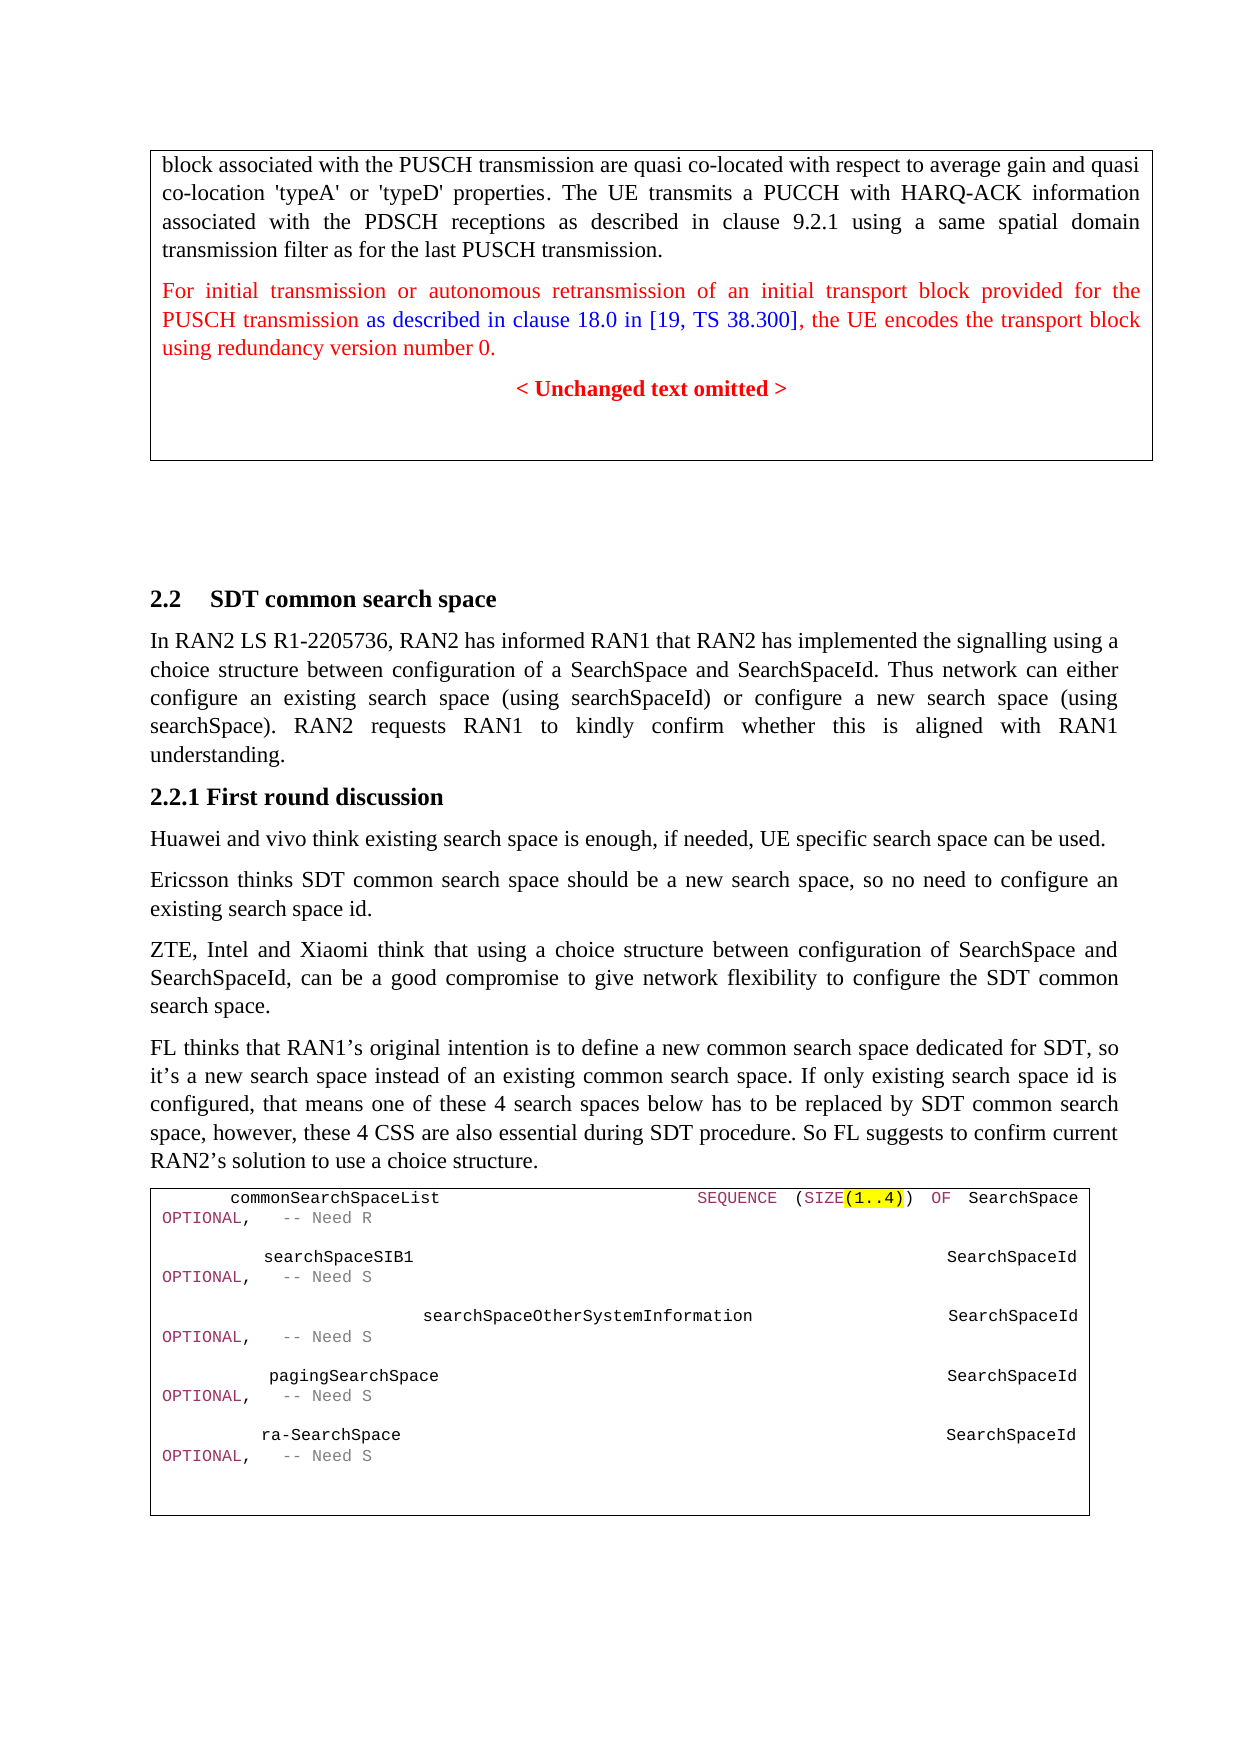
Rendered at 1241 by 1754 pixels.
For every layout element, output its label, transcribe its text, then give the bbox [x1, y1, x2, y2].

text Huawei and vivo think existing search space is enough, if needed, UE specific search space can be used. [150, 825, 1120, 852]
text Ericsson thinks SDT common search space should be a new search space, so no need to configure an existing search space id. [150, 866, 1120, 921]
text ZTE, Intel and Xiaomi think that using a choice structure between configuration of SearchSpace and SearchSpaceId, can be a good compromise to give network flexibility to configure the SDT common search space. [150, 936, 1120, 1019]
table_header commonSearchSpaceList SEQUENCE (SIZE(1..4)) OF SearchSpace OPTIONAL, -- Need R searchSpaceSIB1 SearchSpaceId OPTIONAL, -- Need S searchSpaceOtherSystemInformation SearchSpaceId OPTIONAL, -- Need S pagingSearchSpace SearchSpaceId OPTIONAL, -- Need S ra-SearchSpace SearchSpaceId OPTIONAL, -- Need S [151, 1189, 1089, 1514]
subtitle 2.2.1 First round discussion [150, 782, 1120, 811]
subtitle SDT common search space [150, 584, 1120, 612]
text In RAN2 LS R1-2205736, RAN2 has informed RAN1 that RAN2 has implemented the signalling using a choice structure between configuration of a SearchSpace and SearchSpaceId. Thus network can either configure an existing search space (using searchSpaceId) or configure a new search space (using searchSpace). RAN2 requests RAN1 to kindly confirm whether this is aligned with RAN1 understanding. [150, 627, 1120, 767]
text FL thinks that RAN1’s original intention is to define a new common search space dedicated for SDT, so it’s a new search space instead of an existing common search space. If only existing search space id is configured, that means one of these 4 search spaces below has to be replaced by SDT common search space, however, these 4 CSS are also essential during SDT procedure. So FL suggests to confirm current RAN2’s solution to use a choice structure. [150, 1033, 1120, 1174]
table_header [151, 151, 1152, 460]
